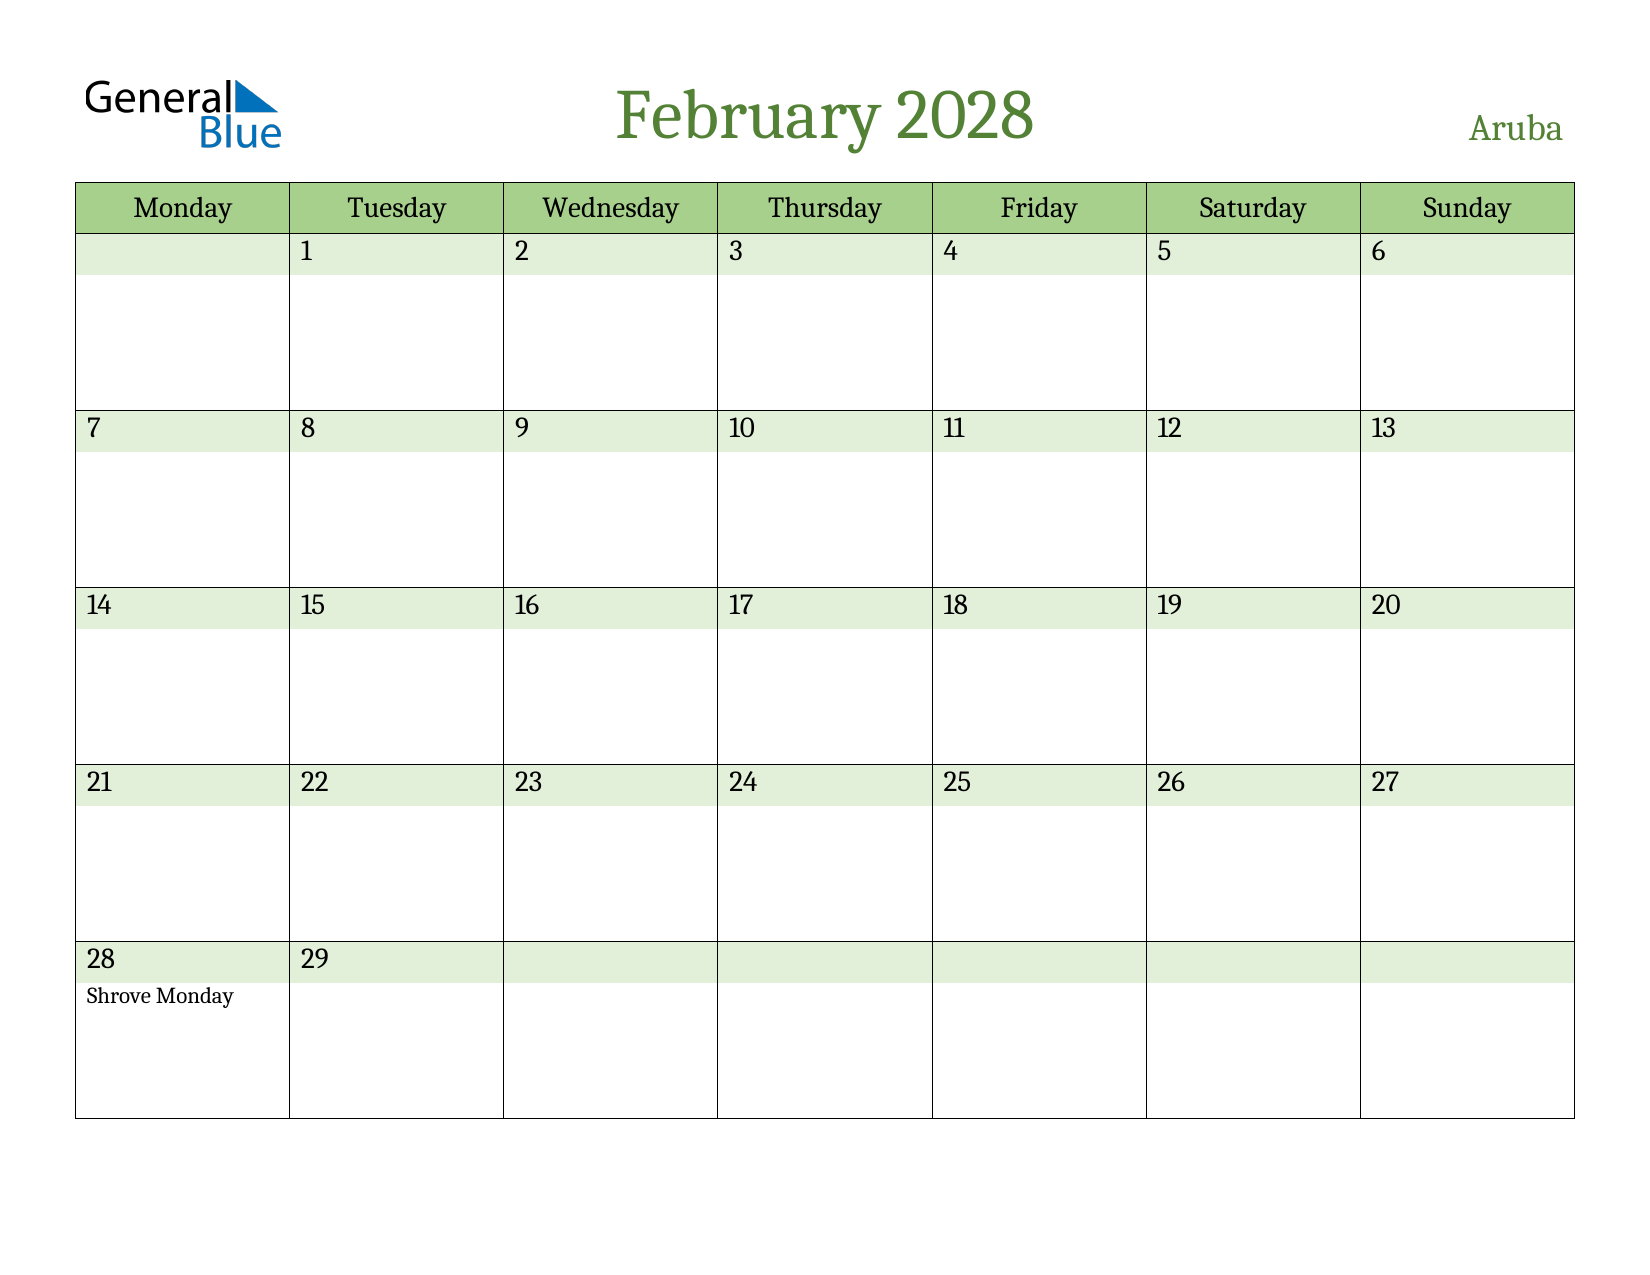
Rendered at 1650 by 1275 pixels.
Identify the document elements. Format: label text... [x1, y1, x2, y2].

table_cell 27 [1361, 765, 1574, 806]
table_header February 2028 [504, 75, 1146, 182]
table_cell 28 [76, 942, 289, 983]
table_cell 17 [718, 588, 932, 629]
table_cell 16 [504, 588, 717, 629]
table_cell 11 [933, 411, 1146, 452]
table_cell 24 [718, 765, 932, 806]
table_cell [718, 806, 932, 941]
table_cell 25 [933, 765, 1146, 806]
table_cell [1147, 452, 1360, 587]
table_cell [76, 806, 289, 941]
table_cell [290, 275, 503, 410]
table_cell 1 [290, 234, 503, 275]
table_cell 12 [1147, 411, 1360, 452]
table_cell [718, 983, 932, 1118]
table_cell 10 [718, 411, 932, 452]
table_cell [1361, 942, 1574, 983]
table_cell [1147, 629, 1360, 764]
table_cell 4 [933, 234, 1146, 275]
table_cell [76, 275, 289, 410]
table_cell [1361, 629, 1574, 764]
table_cell [504, 942, 717, 983]
table_cell Shrove Monday [76, 983, 289, 1118]
table_cell 9 [504, 411, 717, 452]
table_cell 29 [290, 942, 503, 983]
table_cell [718, 275, 932, 410]
table_cell [290, 452, 503, 587]
table_cell 21 [76, 765, 289, 806]
table_cell [504, 275, 717, 410]
table_cell 19 [1147, 588, 1360, 629]
table_cell 23 [504, 765, 717, 806]
table_cell [76, 452, 289, 587]
table_cell [504, 452, 717, 587]
table_cell [933, 983, 1146, 1118]
table_cell [1361, 452, 1574, 587]
table_cell [1147, 983, 1360, 1118]
table_cell 7 [76, 411, 289, 452]
table_cell 14 [76, 588, 289, 629]
table_cell [504, 806, 717, 941]
table_cell [933, 275, 1146, 410]
table_cell [1147, 942, 1360, 983]
table_cell [718, 452, 932, 587]
table_cell [290, 629, 503, 764]
picture [86, 80, 281, 148]
table_cell 3 [718, 234, 932, 275]
table_header Aruba [1146, 75, 1574, 182]
table_cell Friday [933, 183, 1146, 233]
table_cell Tuesday [290, 183, 503, 233]
table_cell [933, 806, 1146, 941]
table_cell [718, 629, 932, 764]
table_cell [1147, 806, 1360, 941]
table_cell [290, 983, 503, 1118]
table_cell 8 [290, 411, 503, 452]
table_cell [718, 942, 932, 983]
table_cell [1361, 806, 1574, 941]
table_cell [933, 452, 1146, 587]
table_cell [76, 629, 289, 764]
table_cell Thursday [718, 183, 932, 233]
table_cell 22 [290, 765, 503, 806]
table_cell 2 [504, 234, 717, 275]
table_cell 20 [1361, 588, 1574, 629]
table_cell [504, 629, 717, 764]
table_cell [504, 983, 717, 1118]
table_cell [1361, 275, 1574, 410]
table_cell 13 [1361, 411, 1574, 452]
table_cell [76, 234, 289, 275]
table_cell 18 [933, 588, 1146, 629]
table_cell Wednesday [504, 183, 717, 233]
table_cell 26 [1147, 765, 1360, 806]
table_cell Saturday [1147, 183, 1360, 233]
table_cell [933, 629, 1146, 764]
table_header [76, 75, 503, 182]
table_cell [1361, 983, 1574, 1118]
table_cell Monday [76, 183, 289, 233]
table_cell [933, 942, 1146, 983]
table_cell [290, 806, 503, 941]
table_cell Sunday [1361, 183, 1574, 233]
table_cell [1147, 275, 1360, 410]
table_cell 15 [290, 588, 503, 629]
table_cell 5 [1147, 234, 1360, 275]
table_cell 6 [1361, 234, 1574, 275]
